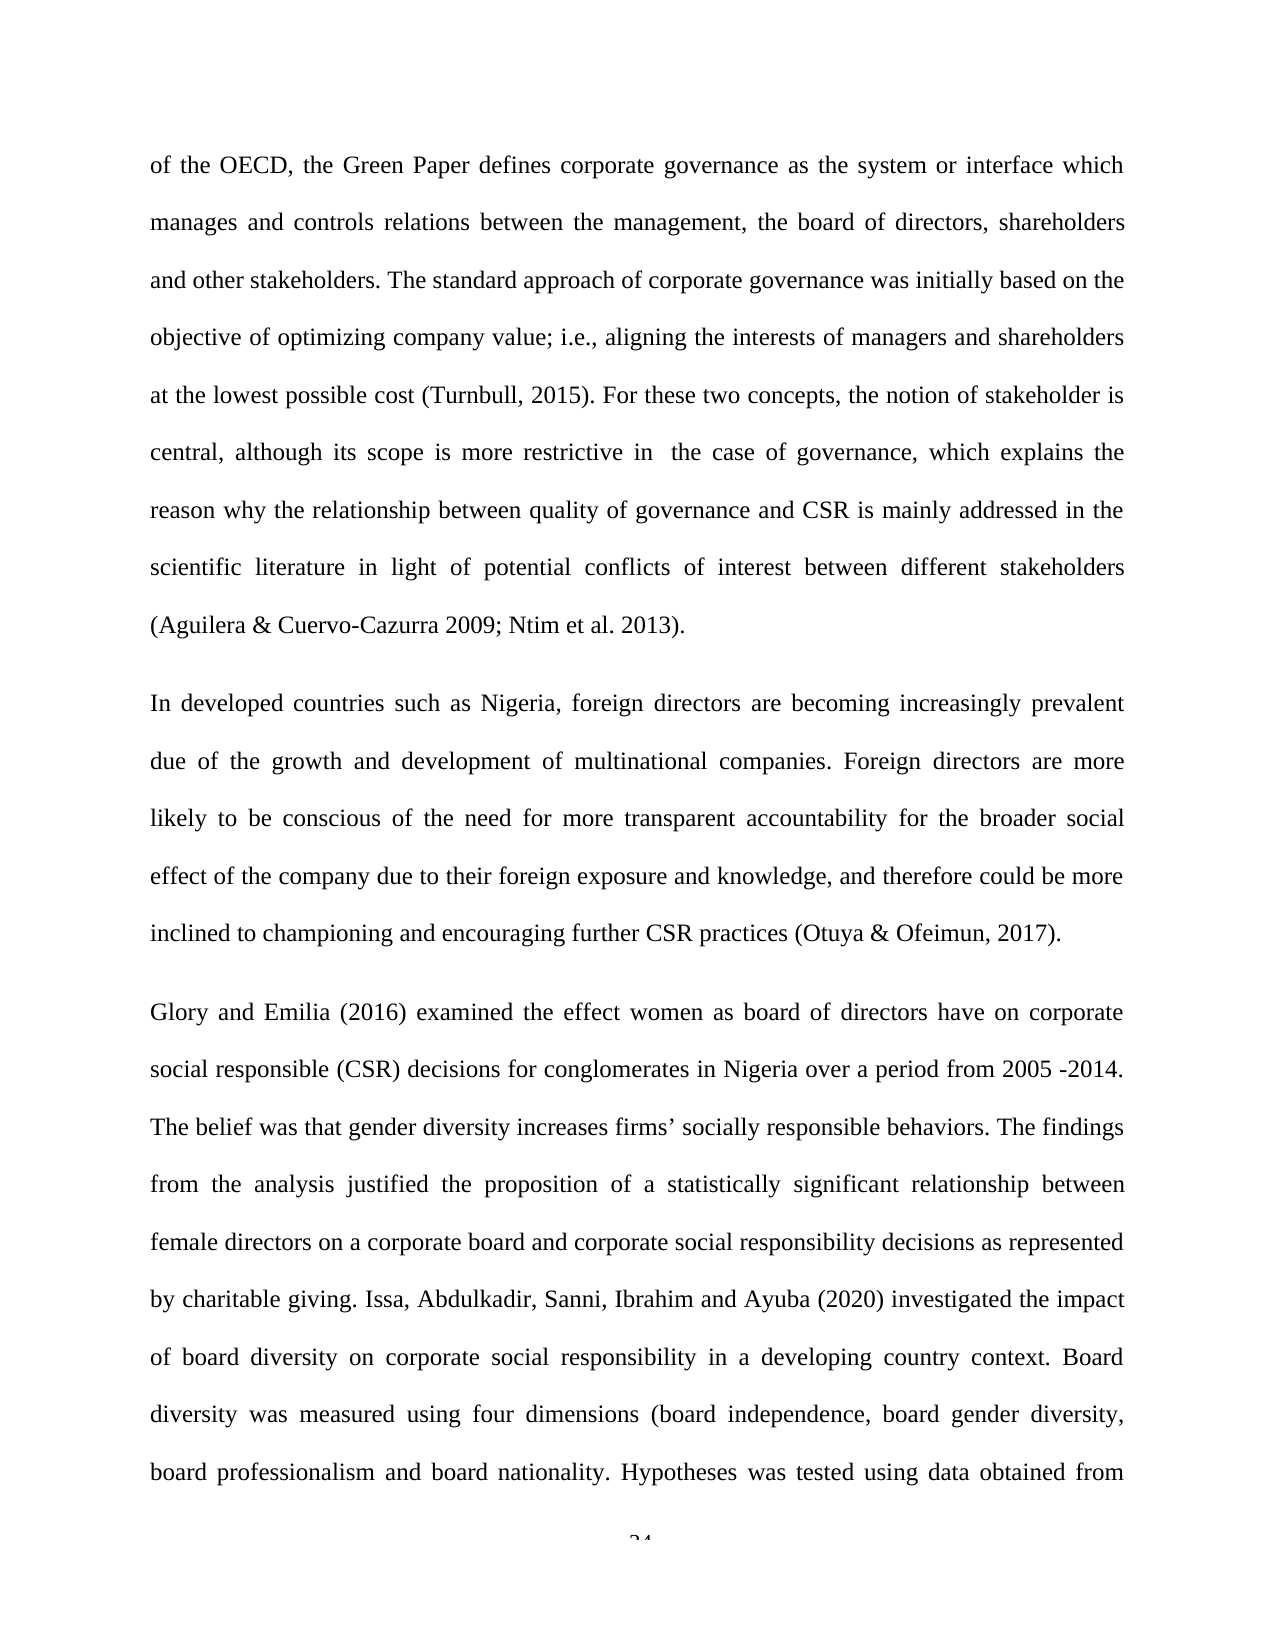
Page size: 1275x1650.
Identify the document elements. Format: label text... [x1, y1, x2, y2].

text of the OECD, the Green Paper defines corporate governance as the system or interface which manages and controls relations between the management, the board of directors, shareholders and other stakeholders. The standard approach of corporate governance was initially based on the objective of optimizing company value; i.e., aligning the interests of managers and shareholders at the lowest possible cost (Turnbull, 2015). For these two concepts, the notion of stakeholder is central, although its scope is more restrictive in the case of governance, which explains the reason why the relationship between quality of governance and CSR is mainly addressed in the scientific literature in light of potential conflicts of interest between different stakeholders (Aguilera & Cuervo-Cazurra 2009; Ntim et al. 2013). [150, 150, 1125, 639]
text In developed countries such as Nigeria, foreign directors are becoming increasingly prevalent due of the growth and development of multinational companies. Foreign directors are more likely to be conscious of the need for more transparent accountability for the broader social effect of the company due to their foreign exposure and knowledge, and therefore could be more inclined to championing and encouraging further CSR practices (Otuya & Ofeimun, 2017). [150, 688, 1125, 947]
text Glory and Emilia (2016) examined the effect women as board of directors have on corporate social responsible (CSR) decisions for conglomerates in Nigeria over a period from 2005 -2014. The belief was that gender diversity increases firms’ socially responsible behaviors. The findings from the analysis justified the proposition of a statistically significant relationship between female directors on a corporate board and corporate social responsibility decisions as represented by charitable giving. Issa, Abdulkadir, Sanni, Ibrahim and Ayuba (2020) investigated the impact of board diversity on corporate social responsibility in a developing country context. Board diversity was measured using four dimensions (board independence, board gender diversity, board professionalism and board nationality. Hypotheses was tested using data obtained from [150, 997, 1125, 1485]
